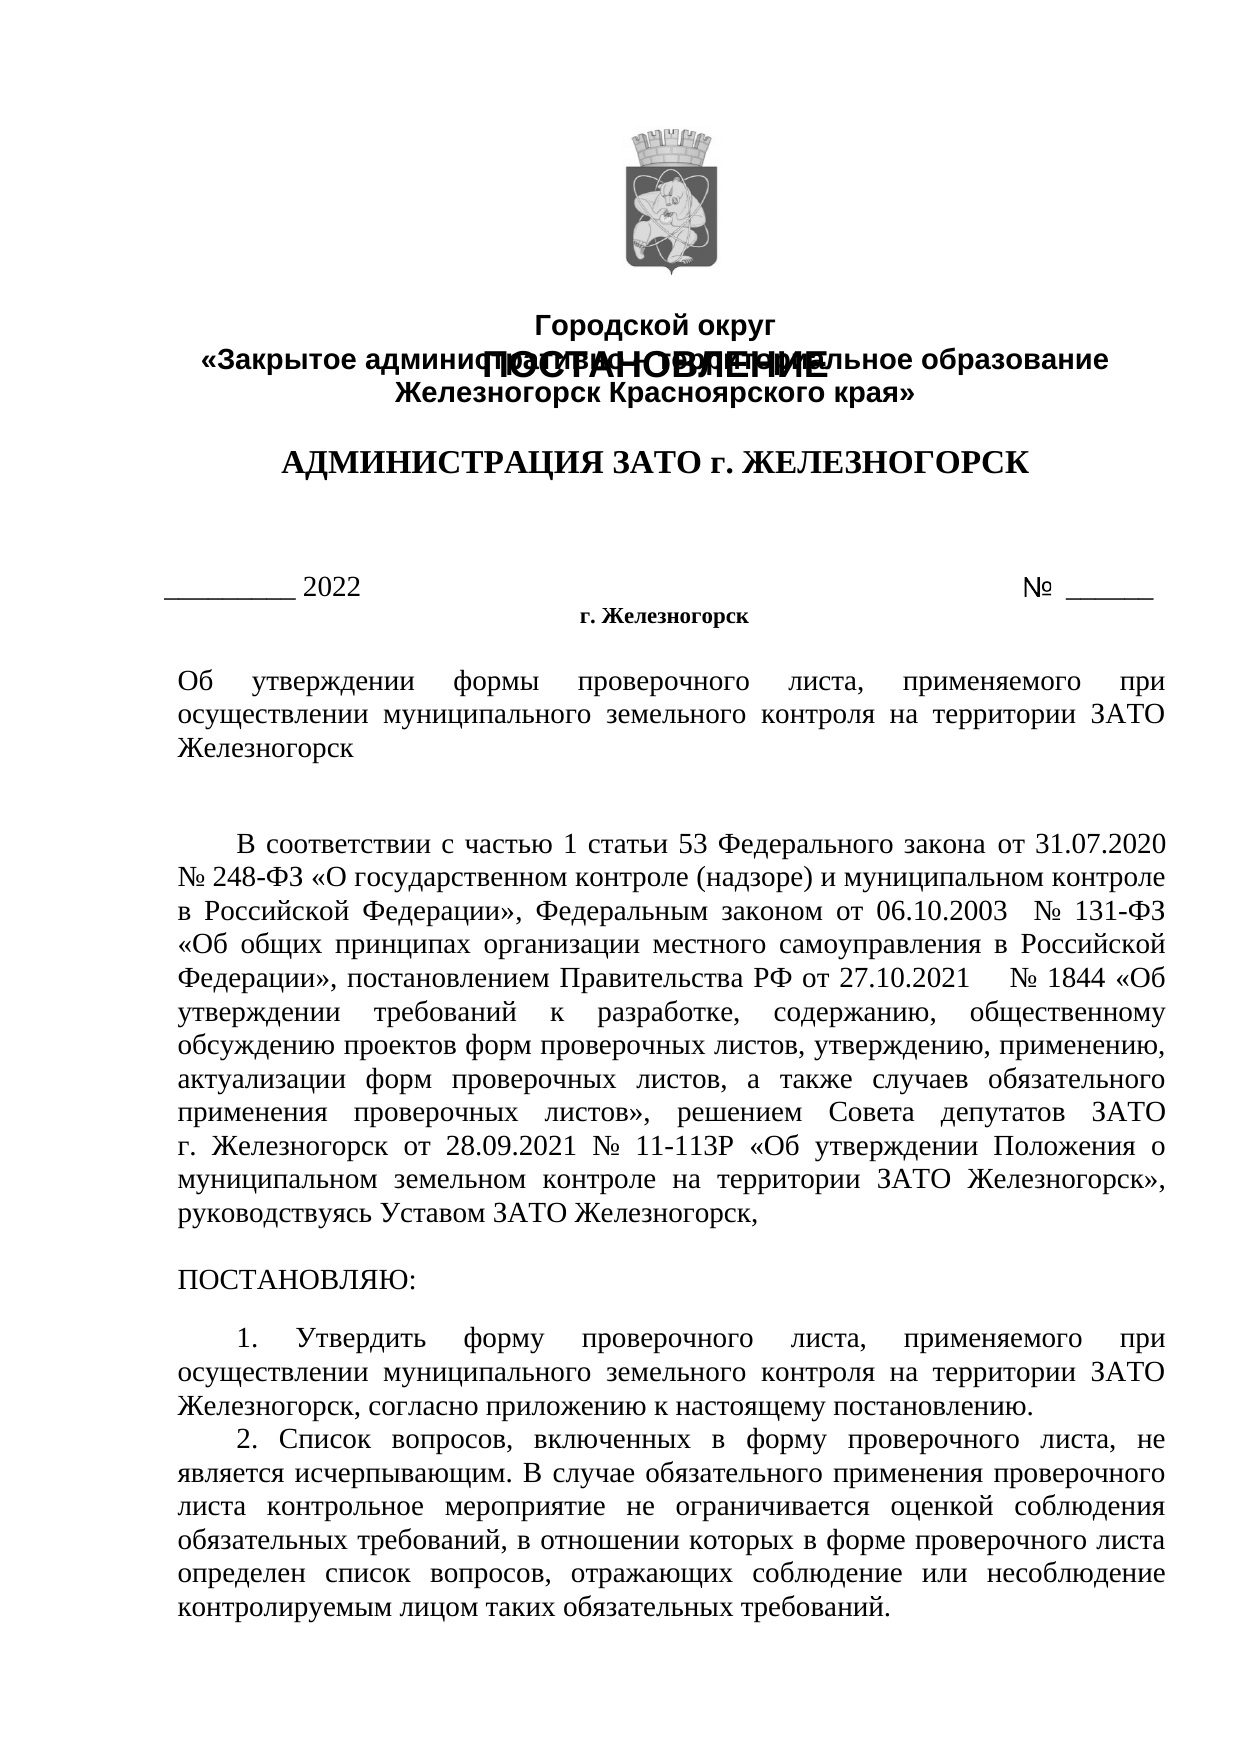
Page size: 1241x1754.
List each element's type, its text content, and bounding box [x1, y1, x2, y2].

subtitle АДМИНИСТРАЦИЯ ЗАТО г. ЖЕЛЕЗНОГОРСК [140, 442, 1171, 481]
text 1. Утвердить форму проверочного листа, применяемого при осуществлении муниципального земельного контроля на территории ЗАТО Железногорск, согласно приложению к настоящему постановлению. [177, 1321, 1166, 1421]
text ПОСТАНОВЛЯЮ: [177, 1262, 1166, 1296]
text _________ 2022 ______ [164, 569, 1164, 603]
text Об утверждении формы проверочного листа, применяемого при осуществлении муниципального земельного контроля на территории ЗАТО Железногорск [177, 537, 1166, 764]
text Городской округ [140, 308, 1171, 342]
text В соответствии с частью 1 статьи 53 Федерального закона от 31.07.2020 № 248-ФЗ «О государственном контроле (надзоре) и муниципальном контроле в Российской Федерации», Федеральным законом от 06.10.2003 № 131-ФЗ «Об общих принципах организации местного самоуправления в Российской Федерации», постановлением Правительства РФ от 27.10.2021 № 1844 «Об утверждении требований к разработке, содержанию, общественному обсуждению проектов форм проверочных листов, утверждению, применению, актуализации форм проверочных листов, а также случаев обязательного применения проверочных листов», решением Совета депутатов ЗАТО г. Железногорск от 28.09.2021 № 11-113Р «Об утверждении Положения о муниципальном земельном контроле на территории ЗАТО Железногорск», руководствуясь Уставом ЗАТО Железногорск, [177, 893, 1166, 1228]
text ПОСТАНОВЛЕНИЕ [140, 342, 1171, 385]
text «Закрытое административно – территориальное образование Железногорск Красноярского края» [140, 385, 1171, 409]
text г. Железногорск [164, 603, 1164, 629]
text 2. Список вопросов, включенных в форму проверочного листа, не является исчерпывающим. В случае обязательного применения проверочного листа контрольное мероприятие не ограничивается оценкой соблюдения обязательных требований, в отношении которых в форме проверочного листа определен список вопросов, отражающих соблюдение или несоблюдение контролируемым лицом таких обязательных требований. [177, 1421, 1166, 1622]
